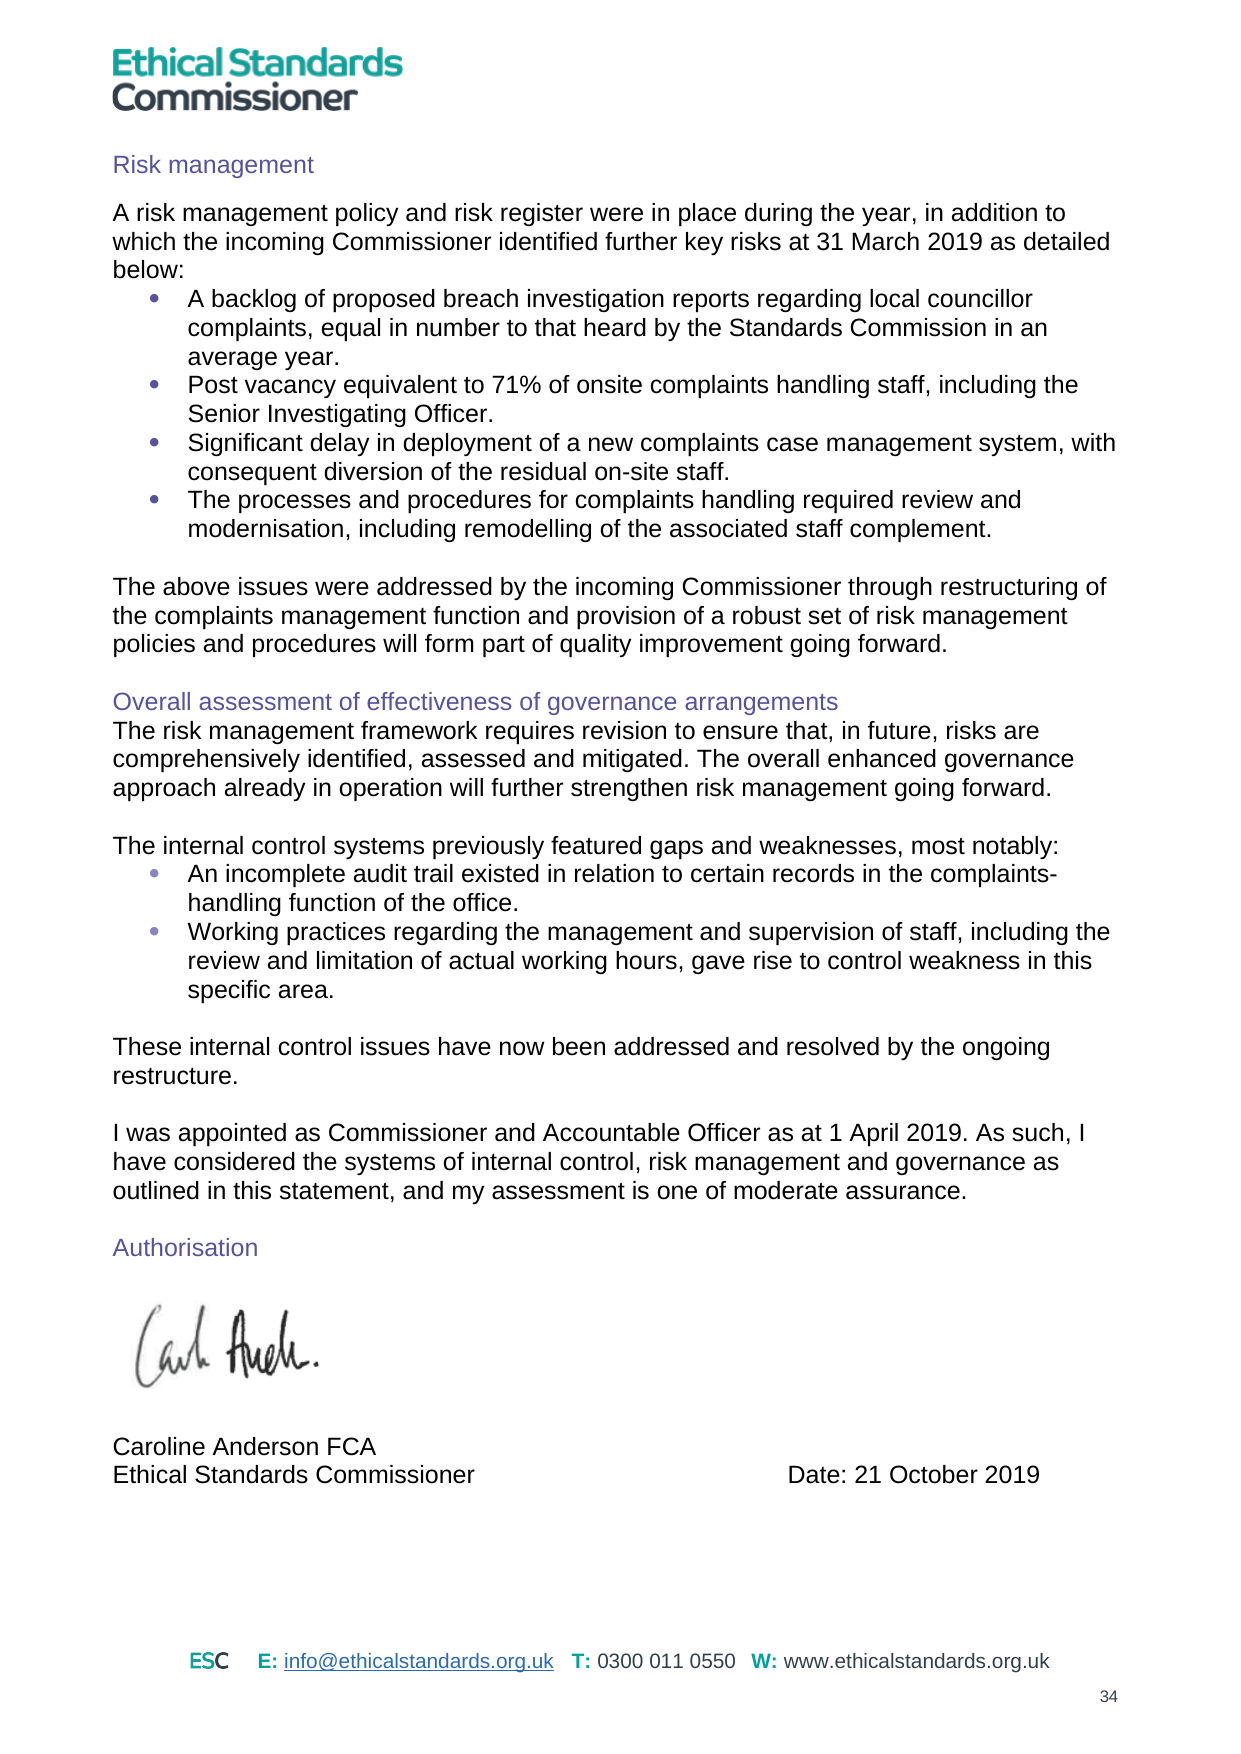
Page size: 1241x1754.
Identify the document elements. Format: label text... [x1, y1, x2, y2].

text Authorisation [112, 1233, 1128, 1262]
text Overall assessment of effectiveness of governance arrangements [112, 687, 1128, 716]
list A backlog of proposed breach investigation reports regarding local councillor complaints, equal in number to that heard by the Standards Commission in an average year. [150, 284, 1128, 370]
text These internal control issues have now been addressed and resolved by the ongoing restructure. [112, 1032, 1128, 1089]
picture [190, 1652, 229, 1669]
list Post vacancy equivalent to 71% of onsite complaints handling staff, including the Senior Investigating Officer. [150, 370, 1128, 428]
list The processes and procedures for complaints handling required review and modernisation, including remodelling of the associated staff complement. [150, 486, 1128, 543]
text Risk management [112, 150, 1128, 179]
list Significant delay in deployment of a new complaints case management system, with consequent diversion of the residual on-site staff. [150, 428, 1128, 486]
picture [112, 47, 403, 111]
text Ethical Standards Commissioner Date: 21 October 2019 [112, 1460, 1128, 1489]
text Caroline Anderson FCA [112, 1431, 1128, 1460]
list Working practices regarding the management and supervision of staff, including the review and limitation of actual working hours, gave rise to control weakness in this specific area. [150, 917, 1128, 1003]
text The risk management framework requires revision to ensure that, in future, risks are comprehensively identified, assessed and mitigated. The overall enhanced governance approach already in operation will further strengthen risk management going forward. [112, 716, 1128, 802]
text A risk management policy and risk register were in place during the year, in addition to which the incoming Commissioner identified further key risks at 31 March 2019 as detailed below: [112, 198, 1128, 284]
list An incomplete audit trail existed in relation to certain records in the complaints-handling function of the office. [150, 859, 1128, 917]
text The internal control systems previously featured gaps and weaknesses, most notably: [112, 831, 1128, 859]
text I was appointed as Commissioner and Accountable Officer as at 1 April 2019. As such, I have considered the systems of internal control, risk management and governance as outlined in this statement, and my assessment is one of moderate assurance. [112, 1118, 1128, 1204]
picture [112, 1290, 349, 1403]
text The above issues were addressed by the incoming Commissioner through restructuring of the complaints management function and provision of a robust set of risk management policies and procedures will form part of quality improvement going forward. [112, 572, 1128, 658]
